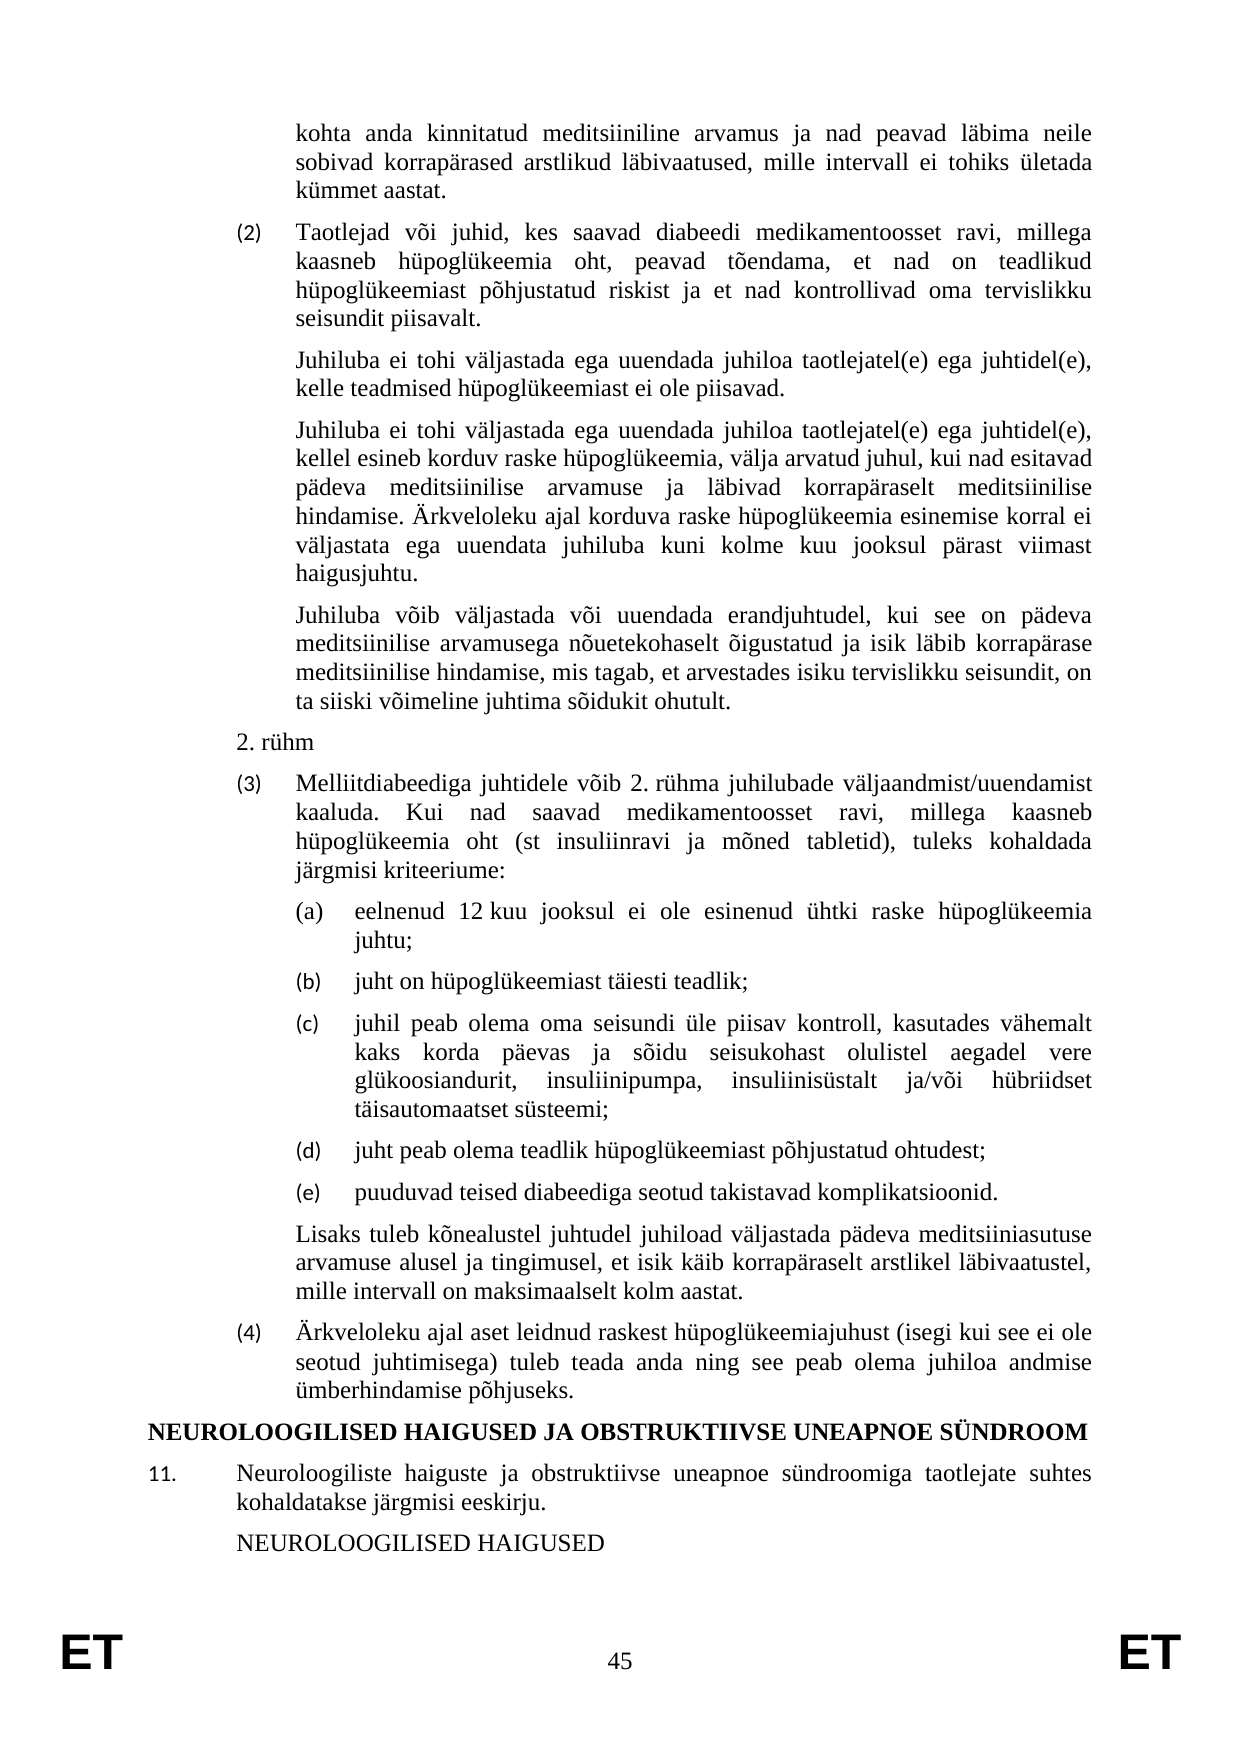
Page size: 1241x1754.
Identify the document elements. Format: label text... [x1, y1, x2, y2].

text NEUROLOOGILISED HAIGUSED [236, 1528, 1093, 1557]
list juht on hüpoglükeemiast täiesti teadlik; [295, 966, 1093, 995]
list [236, 118, 1093, 204]
list juhil peab olema oma seisundi üle piisav kontroll, kasutades vähemalt kaks korda päevas ja sõidu seisukohast olulistel aegadel vere glükoosiandurit, insuliinipumpa, insuliinisüstalt ja/või hübriidset täisautomaatset süsteemi; [295, 1008, 1093, 1123]
text 2. rühm [236, 727, 1093, 756]
list eelnenud 12 kuu jooksul ei ole esinenud ühtki raske hüpoglükeemia juhtu; [295, 896, 1093, 954]
text Lisaks tuleb kõnealustel juhtudel juhiload väljastada pädeva meditsiiniasutuse arvamuse alusel ja tingimusel, et isik käib korrapäraselt arstlikel läbivaatustel, mille intervall on maksimaalselt kolm aastat. [295, 1219, 1093, 1305]
text Juhiluba võib väljastada või uuendada erandjuhtudel, kui see on pädeva meditsiinilise arvamusega nõuetekohaselt õigustatud ja isik läbib korrapärase meditsiinilise hindamise, mis tagab, et arvestades isiku tervislikku seisundit, on ta siiski võimeline juhtima sõidukit ohutult. [295, 600, 1093, 715]
text Neuroloogiliste haiguste ja obstruktiivse uneapnoe sündroomiga taotlejate suhtes kohaldatakse järgmisi eeskirju. [148, 1458, 1093, 1516]
list juht peab olema teadlik hüpoglükeemiast põhjustatud ohtudest; [295, 1136, 1093, 1165]
list Ärkveloleku ajal aset leidnud raskest hüpoglükeemiajuhust (isegi kui see ei ole seotud juhtimisega) tuleb teada anda ning see peab olema juhiloa andmise ümberhindamise põhjuseks. [236, 1317, 1093, 1404]
text Juhiluba ei tohi väljastada ega uuendada juhiloa taotlejatel(e) ega juhtidel(e), kelle teadmised hüpoglükeemiast ei ole piisavad. [295, 345, 1093, 402]
list puuduvad teised diabeediga seotud takistavad komplikatsioonid. [295, 1177, 1093, 1206]
list Taotlejad või juhid, kes saavad diabeedi medikamentoosset ravi, millega kaasneb hüpoglükeemia oht, peavad tõendama, et nad on teadlikud hüpoglükeemiast põhjustatud riskist ja et nad kontrollivad oma tervislikku seisundit piisavalt. [236, 217, 1093, 332]
list Melliitdiabeediga juhtidele võib 2. rühma juhilubade väljaandmist/uuendamist kaaluda. Kui nad saavad medikamentoosset ravi, millega kaasneb hüpoglükeemia oht (st insuliinravi ja mõned tabletid), tuleks kohaldada järgmisi kriteeriume: [236, 768, 1093, 884]
text NEUROLOOGILISED HAIGUSED JA OBSTRUKTIIVSE UNEAPNOE SÜNDROOM [148, 1417, 1093, 1445]
text Juhiluba ei tohi väljastada ega uuendada juhiloa taotlejatel(e) ega juhtidel(e), kellel esineb korduv raske hüpoglükeemia, välja arvatud juhul, kui nad esitavad pädeva meditsiinilise arvamuse ja läbivad korrapäraselt meditsiinilise hindamise. Ärkveloleku ajal korduva raske hüpoglükeemia esinemise korral ei väljastata ega uuendata juhiluba kuni kolme kuu jooksul pärast viimast haigusjuhtu. [295, 415, 1093, 587]
